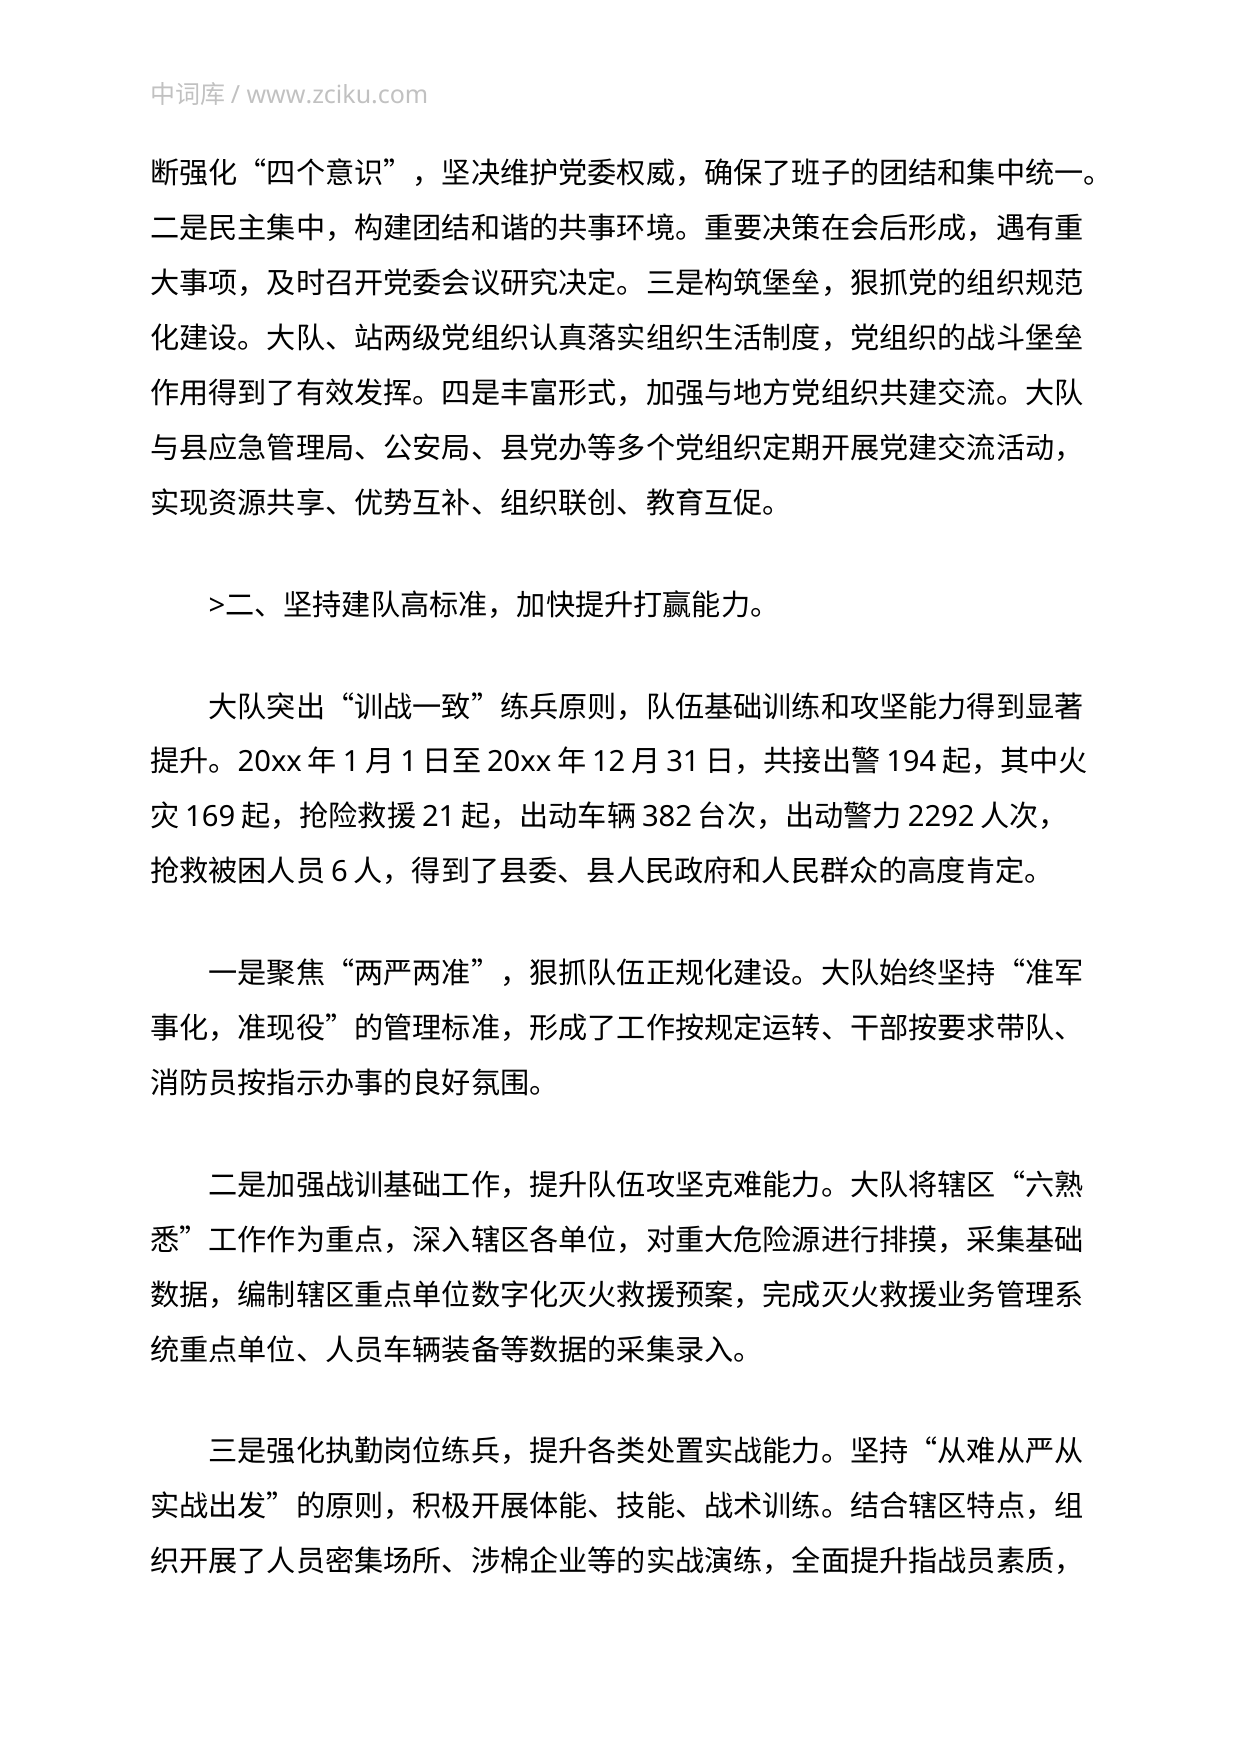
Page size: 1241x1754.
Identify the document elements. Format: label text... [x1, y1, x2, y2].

text 一是聚焦“两严两准”，狠抓队伍正规化建设。大队始终坚持“准军事化，准现役”的管理标准，形成了工作按规定运转、干部按要求带队、消防员按指示办事的良好氛围。 [150, 950, 1090, 1102]
text >二、坚持建队高标准，加快提升打赢能力。 [150, 581, 1090, 623]
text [150, 150, 1090, 522]
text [150, 1428, 1090, 1580]
text 二是加强战训基础工作，提升队伍攻坚克难能力。大队将辖区“六熟悉”工作作为重点，深入辖区各单位，对重大危险源进行排摸，采集基础数据，编制辖区重点单位数字化灭火救援预案，完成灭火救援业务管理系统重点单位、人员车辆装备等数据的采集录入。 [150, 1162, 1090, 1368]
text 大队突出“训战一致”练兵原则，队伍基础训练和攻坚能力得到显著提升。20xx年1月1日至20xx年12月31日，共接出警194起，其中火灾169起，抢险救援21起，出动车辆382台次，出动警力2292人次，抢救被困人员6人，得到了县委、县人民政府和人民群众的高度肯定。 [150, 683, 1090, 890]
